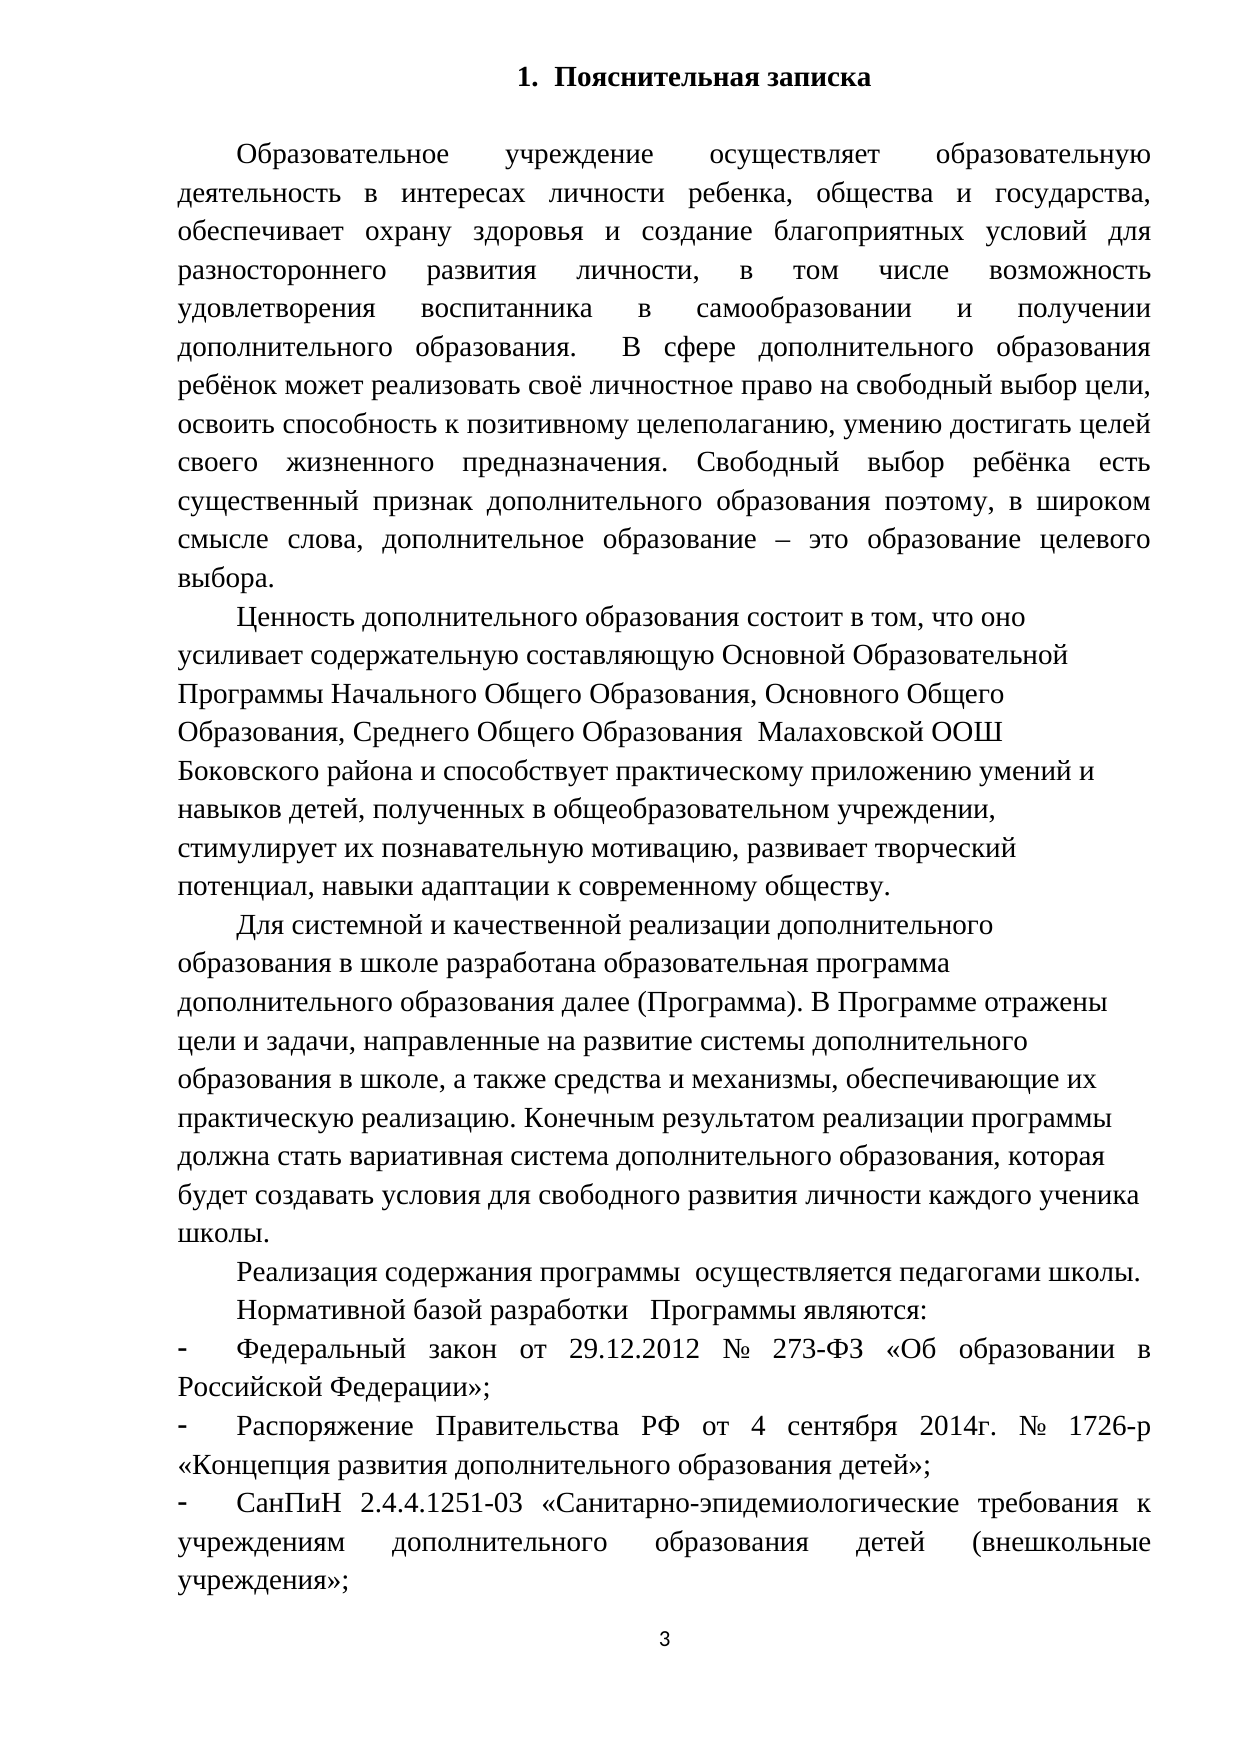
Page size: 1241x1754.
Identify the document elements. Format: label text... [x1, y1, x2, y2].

list СанПиН 2.4.4.1251-03 «Санитарно-эпидемиологические требования к учреждениям дополнительного образования детей (внешкольные учреждения»; [177, 1485, 1152, 1596]
text Нормативной базой разработки Программы являются: [177, 1292, 1152, 1326]
text Реализация содержания программы осуществляется педагогами школы. [177, 1254, 1152, 1287]
list Федеральный закон от 29.12.2012 № 273-ФЗ «Об образовании в Российской Федерации»; [177, 1331, 1152, 1403]
text Образовательное учреждение осуществляет образовательную деятельность в интересах личности ребенка, общества и государства, обеспечивает охрану здоровья и создание благоприятных условий для разностороннего развития личности, в том числе возможность удовлетворения воспитанника в самообразовании и получении дополнительного образования. В сфере дополнительного образования ребёнок может реализовать своё личностное право на свободный выбор цели, освоить способность к позитивному целеполаганию, умению достигать целей своего жизненного предназначения. Свободный выбор ребёнка есть существенный признак дополнительного образования поэтому, в широком смысле слова, дополнительное образование – это образование целевого выбора. [177, 136, 1152, 594]
list Распоряжение Правительства РФ от 4 сентября 2014г. № 1726-р «Концепция развития дополнительного образования детей»; [177, 1408, 1152, 1480]
text Для системной и качественной реализации дополнительного образования в школе разработана образовательная программа дополнительного образования далее (Программа). В Программе отражены цели и задачи, направленные на развитие системы дополнительного образования в школе, а также средства и механизмы, обеспечивающие их практическую реализацию. Конечным результатом реализации программы должна стать вариативная система дополнительного образования, которая будет создавать условия для свободного развития личности каждого ученика школы. [177, 907, 1152, 1249]
list Пояснительная записка [236, 59, 1152, 93]
text Ценность дополнительного образования состоит в том, что оно усиливает содержательную составляющую Основной Образовательной Программы Начального Общего Образования, Основного Общего Образования, Среднего Общего Образования Малаховской ООШ Боковского района и способствует практическому приложению умений и навыков детей, полученных в общеобразовательном учреждении, стимулирует их познавательную мотивацию, развивает творческий потенциал, навыки адаптации к современному обществу. [177, 599, 1152, 902]
